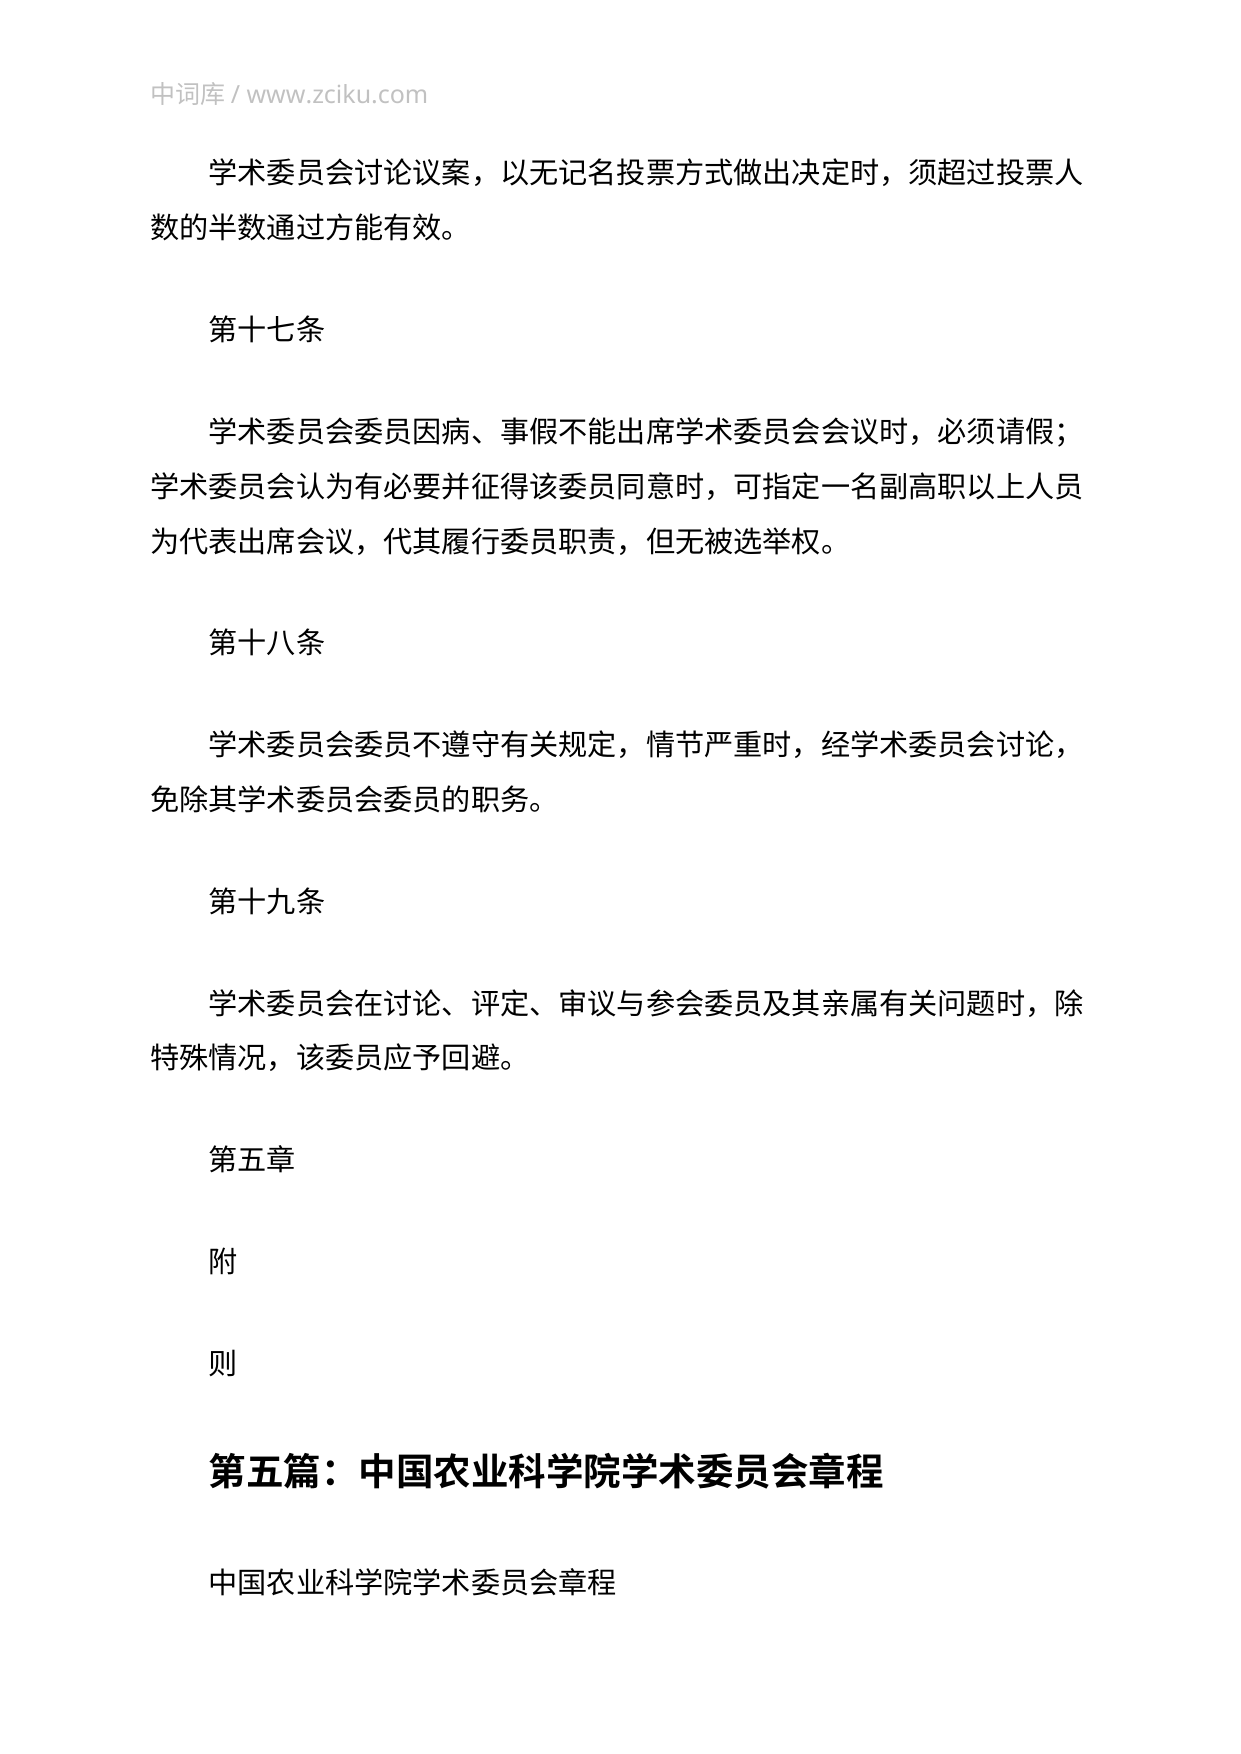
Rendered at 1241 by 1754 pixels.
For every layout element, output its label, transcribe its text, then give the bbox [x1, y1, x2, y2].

text 第五篇：中国农业科学院学术委员会章程 [150, 1442, 1090, 1496]
text 第十八条 [150, 620, 1090, 662]
text 学术委员会委员因病、事假不能出席学术委员会会议时，必须请假；学术委员会认为有必要并征得该委员同意时，可指定一名副高职以上人员为代表出席会议，代其履行委员职责，但无被选举权。 [150, 408, 1090, 561]
text 学术委员会讨论议案，以无记名投票方式做出决定时，须超过投票人数的半数通过方能有效。 [150, 150, 1090, 247]
text 学术委员会在讨论、评定、审议与参会委员及其亲属有关问题时，除特殊情况，该委员应予回避。 [150, 980, 1090, 1077]
text 中国农业科学院学术委员会章程 [150, 1559, 1090, 1602]
text 学术委员会委员不遵守有关规定，情节严重时，经学术委员会讨论，免除其学术委员会委员的职务。 [150, 722, 1090, 819]
text 则 [150, 1340, 1090, 1383]
text 附 [150, 1239, 1090, 1281]
text 第十七条 [150, 307, 1090, 349]
text 第五章 [150, 1137, 1090, 1179]
text 第十九条 [150, 878, 1090, 921]
